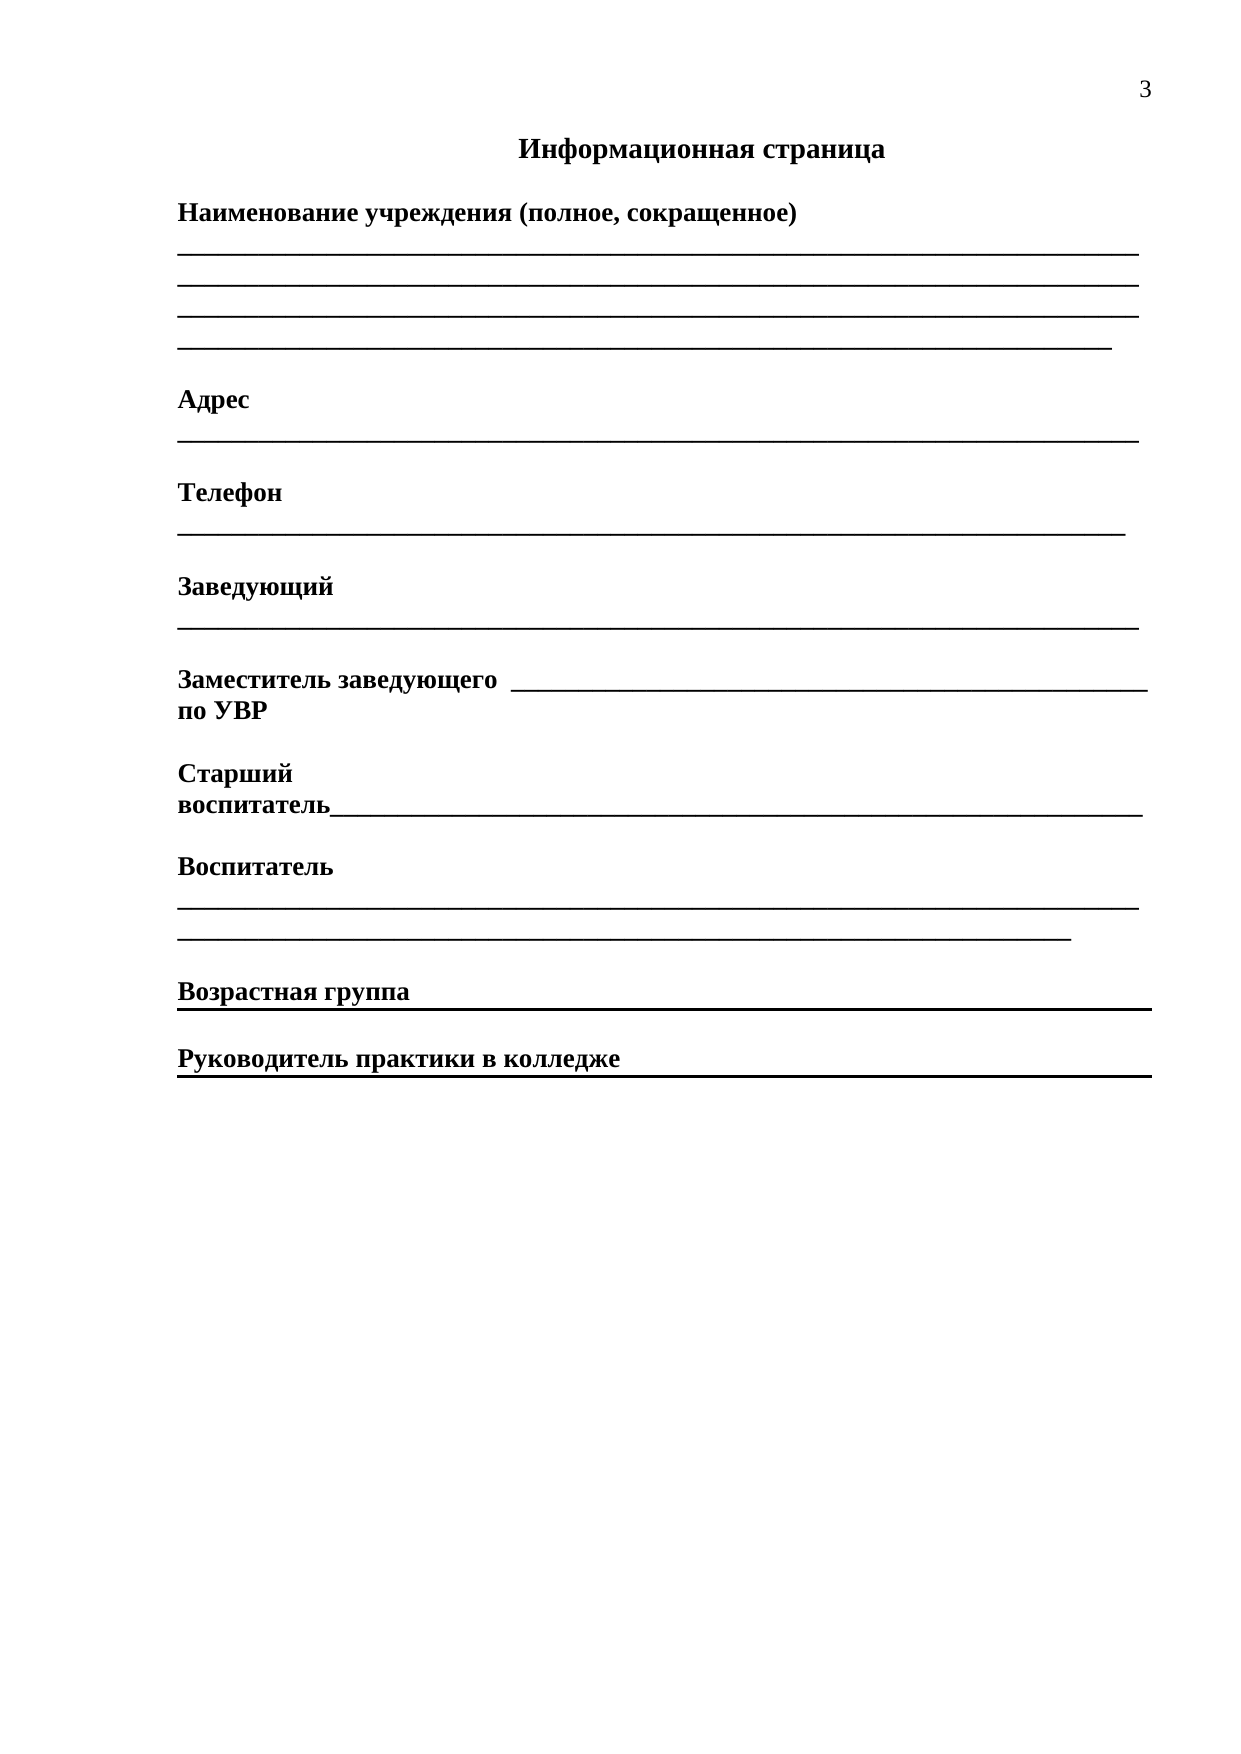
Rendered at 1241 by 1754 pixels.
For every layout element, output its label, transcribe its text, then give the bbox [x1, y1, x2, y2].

text Возрастная группа [177, 975, 1152, 1008]
text Заместитель заведующего _______________________________________________ [177, 663, 1152, 694]
text Воспитатель _________________________________________________________________________________________________________________________________________ [177, 850, 1152, 943]
text по УВР [177, 694, 1152, 726]
text Руководитель практики в колледже [177, 1042, 1152, 1075]
text Телефон ______________________________________________________________________ [177, 476, 1152, 539]
text Старший воспитатель____________________________________________________________ [177, 757, 1152, 819]
text Адрес _______________________________________________________________________ [177, 383, 1152, 445]
text Заведующий _______________________________________________________________________ [177, 570, 1152, 632]
text Информационная страница [252, 131, 1152, 165]
text Наименование учреждения (полное, сокращенное) __________________________________________________________________________________________________________________________________________________________________________________________________________________________________________________________________________________________ [177, 196, 1152, 352]
